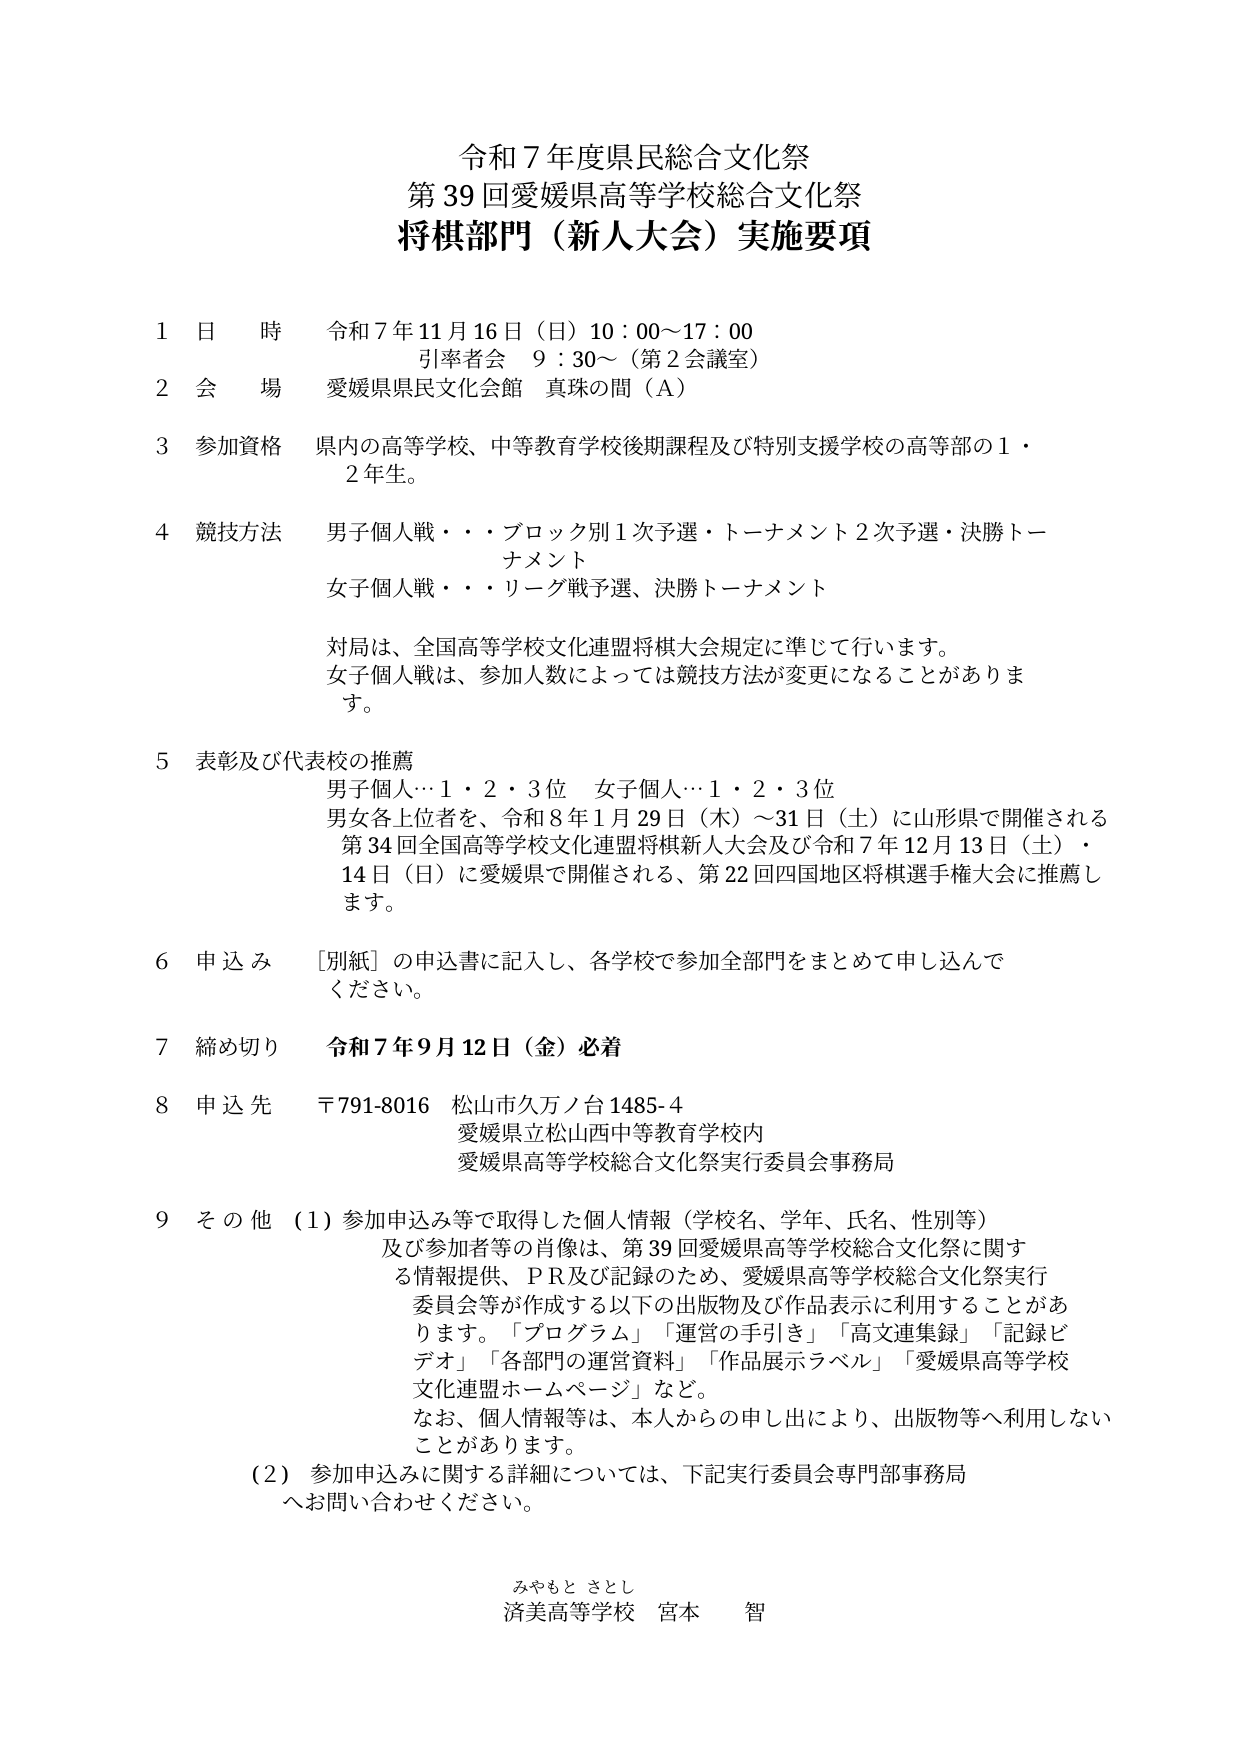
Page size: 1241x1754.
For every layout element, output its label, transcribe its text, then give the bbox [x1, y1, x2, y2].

text 文化連盟ホームページ」など。 [151, 1375, 1119, 1403]
text 第39回愛媛県高等学校総合文化祭 [151, 176, 1119, 214]
text (２) 参加申込みに関する詳細については、下記実行委員会専門部事務局 [151, 1460, 1119, 1488]
text す。 [151, 689, 1119, 717]
text 将棋部門（新人大会）実施要項 [151, 214, 1119, 257]
text ３ 参加資格 県内の高等学校、中等教育学校後期課程及び特別支援学校の高等部の１・ [151, 432, 1119, 460]
text ２ 会 場 愛媛県県民文化会館 真珠の間（Ａ） [151, 374, 1119, 402]
text 対局は、全国高等学校文化連盟将棋大会規定に準じて行います。 [151, 632, 1119, 661]
text る情報提供、ＰＲ及び記録のため、愛媛県高等学校総合文化祭実行 [151, 1262, 1119, 1291]
text ４ 競技方法 男子個人戦・・・ブロック別１次予選・トーナメント２次予選・決勝トー [151, 518, 1119, 546]
text デオ」「各部門の運営資料」「作品展示ラベル」「愛媛県高等学校 [151, 1347, 1119, 1375]
text 令和７年度県民総合文化祭 [151, 139, 1119, 176]
text ります。「プログラム」「運営の手引き」「高文連集録」「記録ビ [151, 1319, 1119, 1347]
text ください。 [151, 975, 1119, 1003]
text 及び参加者等の肖像は、第39回愛媛県高等学校総合文化祭に関す [151, 1234, 1119, 1262]
text ナメント [151, 546, 1119, 574]
text ６ 申 込 み ［別紙］の申込書に記入し、各学校で参加全部門をまとめて申し込んで [151, 947, 1119, 975]
text 引率者会 ９：30～（第２会議室） [151, 345, 1119, 374]
text 女子個人戦・・・リーグ戦予選、決勝トーナメント [151, 574, 1119, 603]
text 済美高等学校 宮本 智 [151, 1598, 1119, 1626]
text 愛媛県立松山西中等教育学校内 [151, 1119, 1119, 1148]
text 愛媛県高等学校総合文化祭実行委員会事務局 [151, 1148, 1119, 1176]
text 委員会等が作成する以下の出版物及び作品表示に利用することがあ [151, 1291, 1119, 1319]
text １ 日 時 令和７年11月16日（日）10：00～17：00 [151, 317, 1119, 345]
text みやもと さとし [151, 1576, 1119, 1598]
text 女子個人戦は、参加人数によっては競技方法が変更になることがありま [151, 661, 1119, 689]
text ７ 締め切り 令和７年９月12日（金）必着 [151, 1033, 1119, 1061]
text ８ 申 込 先 〒791-8016 松山市久万ノ台1485-４ [151, 1091, 1119, 1119]
text ５ 表彰及び代表校の推薦 [151, 747, 1119, 775]
text 男子個人…１・２・３位 女子個人…１・２・３位 [151, 775, 1119, 803]
text ９ そ の 他 (１) 参加申込み等で取得した個人情報（学校名、学年、氏名、性別等） [151, 1206, 1119, 1234]
text へお問い合わせください。 [151, 1488, 1119, 1517]
text なお、個人情報等は、本人からの申し出により、出版物等へ利用しないことがあります。 [412, 1403, 1119, 1460]
text ２年生。 [151, 460, 1119, 488]
text 男女各上位者を、令和８年１月29日（木）～31日（土）に山形県で開催される第34回全国高等学校文化連盟将棋新人大会及び令和７年12月13日（土）・14日（日）に愛媛県で開催される、第22回四国地区将棋選手権大会に推薦します。 [151, 803, 1119, 917]
